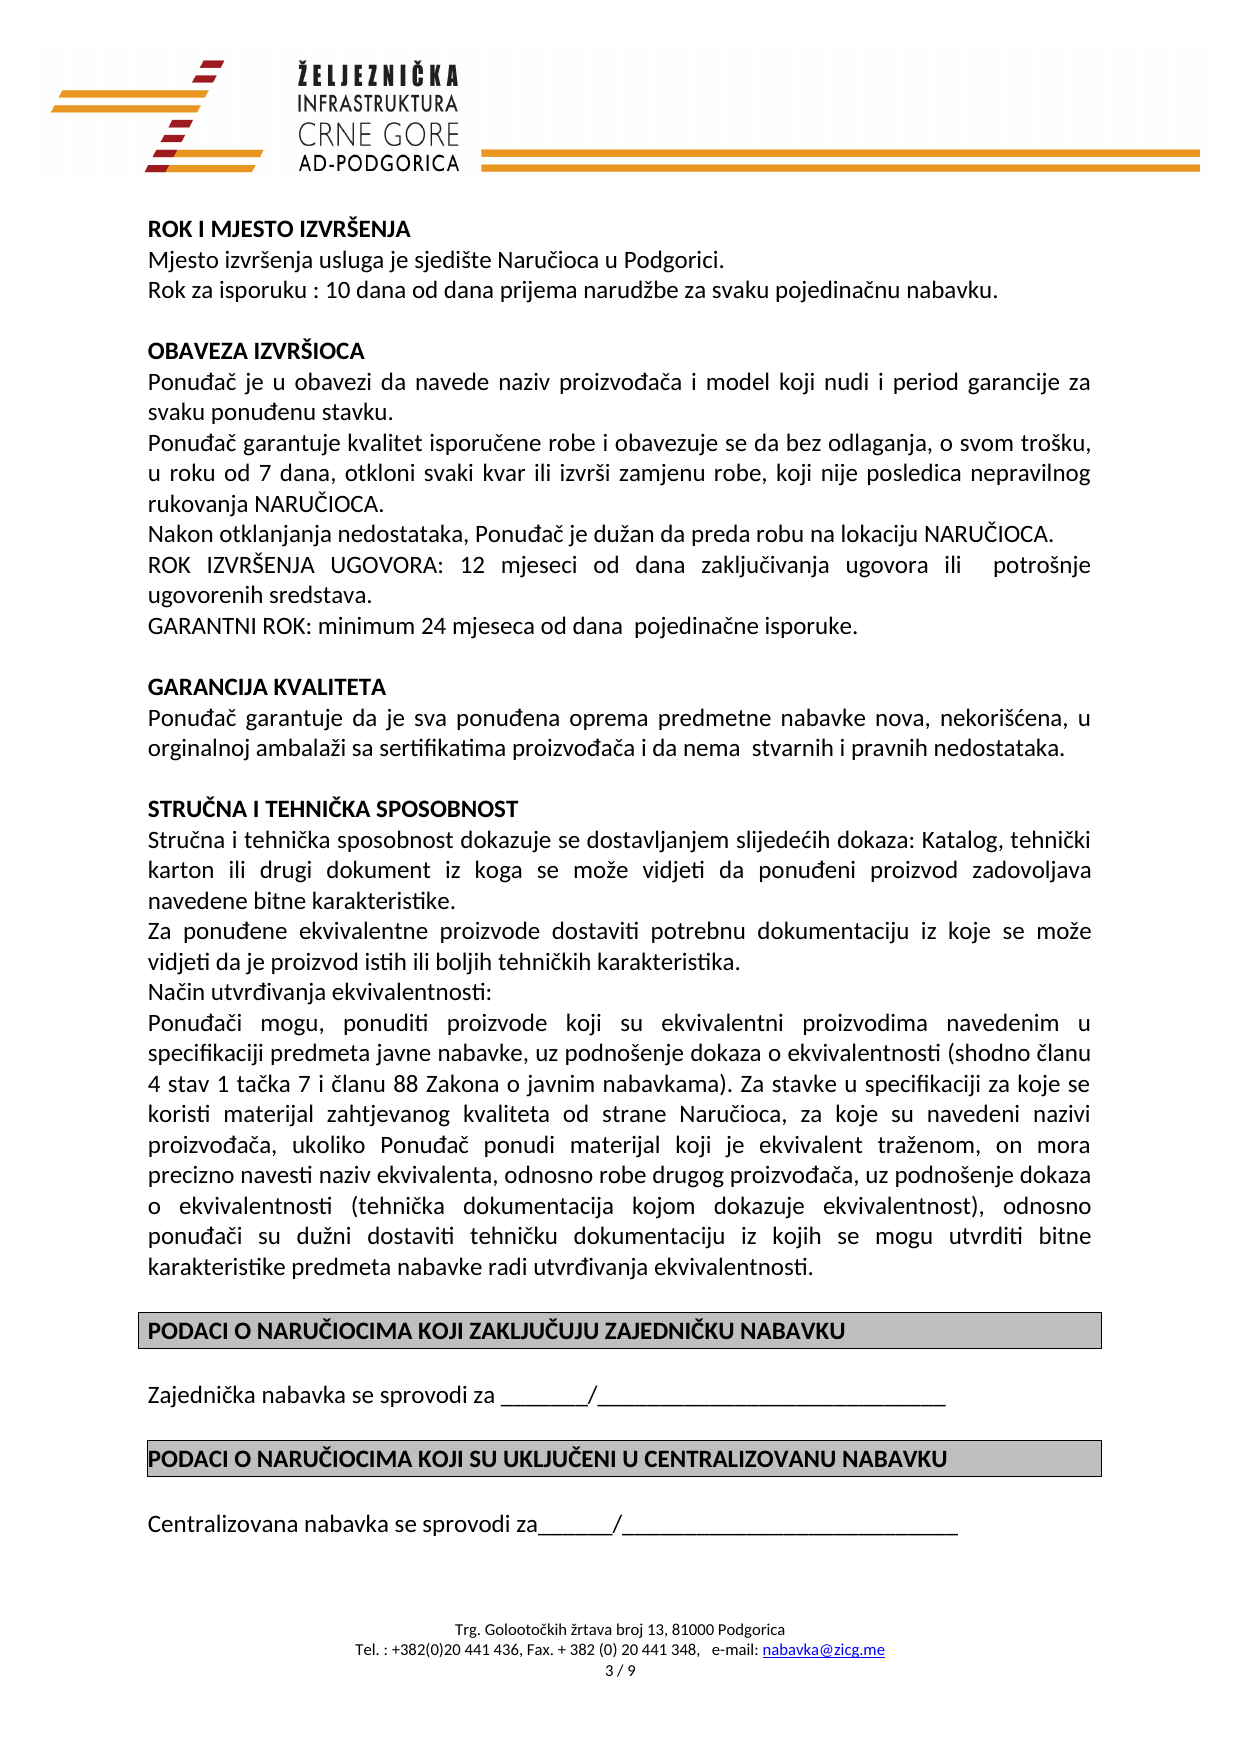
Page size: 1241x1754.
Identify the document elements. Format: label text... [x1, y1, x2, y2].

text PODACI O NARUČIOCIMA KOJI ZAKLJUČUJU ZAJEDNIČKU NABAVKU [139, 1313, 1101, 1348]
text Rok za isporuku : 10 dana od dana prijema narudžbe za svaku pojedinačnu nabavku. [148, 274, 1093, 305]
text Ponuđači mogu, ponuditi proizvode koji su ekvivalentni proizvodima navedenim u specifikaciji predmeta javne nabavke, uz podnošenje dokaza o ekvivalentnosti (shodno članu 4 stav 1 tačka 7 i članu 88 Zakona o javnim nabavkama). Za stavke u specifikaciji za koje se koristi materijal zahtjevanog kvaliteta od strane Naručioca, za koje su navedeni nazivi proizvođača, ukoliko Ponuđač ponudi materijal koji je ekvivalent traženom, on mora precizno navesti naziv ekvivalenta, odnosno robe drugog proizvođača, uz podnošenje dokaza o ekvivalentnosti (tehnička dokumentacija kojom dokazuje ekvivalentnost), odnosno ponuđači su dužni dostaviti tehničku dokumentaciju iz kojih se mogu utvrditi bitne karakteristike predmeta nabavke radi utvrđivanja ekvivalentnosti. [148, 1007, 1093, 1282]
text STRUČNA I TEHNIČKA SPOSOBNOST [148, 793, 1093, 824]
text Mjesto izvršenja usluga je sjedište Naručioca u Podgorici. [148, 244, 1093, 274]
text Ponuđač garantuje kvalitet isporučene robe i obavezuje se da bez odlaganja, o svom trošku, u roku od 7 dana, otkloni svaki kvar ili izvrši zamjenu robe, koji nije posledica nepravilnog rukovanja NARUČIOCA. [148, 427, 1093, 518]
text Ponuđač je u obavezi da navede naziv proizvođača i model koji nudi i period garancije za svaku ponuđenu stavku. [148, 366, 1093, 427]
text Način utvrđivanja ekvivalentnosti: [148, 976, 1093, 1007]
text PODACI O NARUČIOCIMA KOJI SU UKLJUČENI U CENTRALIZOVANU NABAVKU [148, 1441, 1101, 1476]
text ROK I MJESTO IZVRŠENJA [148, 213, 1093, 244]
text GARANCIJA KVALITETA [148, 671, 1093, 702]
text ROK IZVRŠENJA UGOVORA: 12 mjeseci od dana zaključivanja ugovora ili potrošnje ugovorenih sredstava. [148, 549, 1093, 610]
text Stručna i tehnička sposobnost dokazuje se dostavljanjem slijedećih dokaza: Katalog, tehnički karton ili drugi dokument iz koga se može vidjeti da ponuđeni proizvod zadovoljava navedene bitne karakteristike. [148, 824, 1093, 915]
text OBAVEZA IZVRŠIOCA [148, 335, 1093, 366]
text Za ponuđene ekvivalentne proizvode dostaviti potrebnu dokumentaciju iz koje se može vidjeti da je proizvod istih ili boljih tehničkih karakteristika. [148, 915, 1093, 976]
text Zajednička nabavka se sprovodi za _______/____________________________ [148, 1379, 1093, 1410]
text Ponuđač garantuje da je sva ponuđena oprema predmetne nabavke nova, nekorišćena, u orginalnoj ambalaži sa sertifikatima proizvođača i da nema stvarnih i pravnih nedostataka. [148, 702, 1093, 763]
text GARANTNI ROK: minimum 24 mjeseca od dana pojedinačne isporuke. [148, 610, 1093, 641]
text Nakon otklanjanja nedostataka, Ponuđač je dužan da preda robu na lokaciju NARUČIOCA. [148, 518, 1093, 549]
picture [32, 48, 1221, 183]
text Centralizovana nabavka se sprovodi za______/___________________________ [148, 1508, 1093, 1538]
